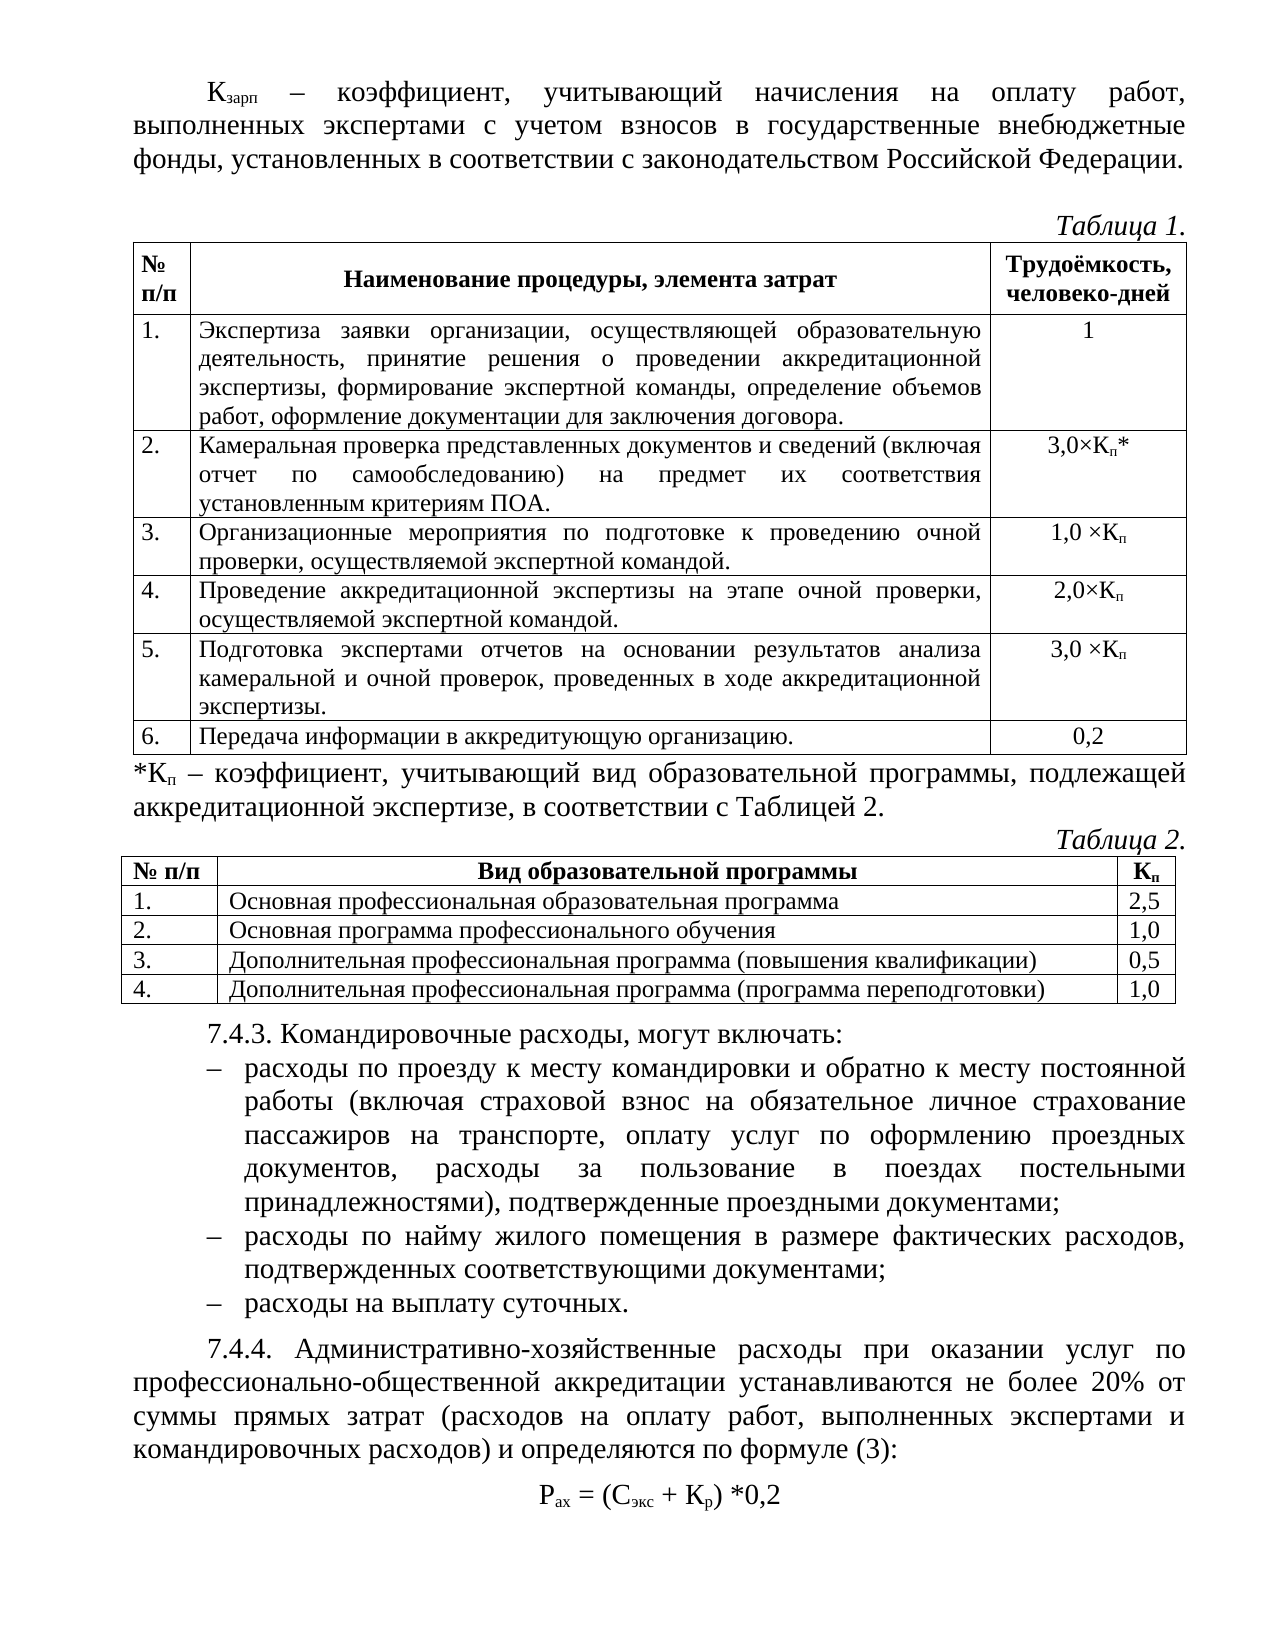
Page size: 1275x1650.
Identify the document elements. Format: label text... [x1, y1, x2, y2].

table_cell [134, 576, 190, 633]
text Таблица 2. [133, 822, 1186, 856]
table_cell [122, 975, 217, 1003]
text Кзарп – коэффициент, учитывающий начисления на оплату работ, выполненных экспертами с учетом взносов в государственные внебюджетные фонды, установленных в соответствии с законодательством Российской Федерации. [133, 74, 1186, 174]
table_cell [134, 518, 190, 575]
table_cell [134, 315, 190, 430]
table_cell [134, 634, 190, 720]
text *Кп – коэффициент, учитывающий вид образовательной программы, подлежащей аккредитационной экспертизе, в соответствии с Таблицей 2. [133, 755, 1186, 822]
table_cell Основная профессиональная образовательная программа [218, 886, 1117, 915]
table_cell [122, 916, 217, 944]
table_cell Дополнительная профессиональная программа (программа переподготовки) [218, 975, 1117, 1003]
table_header Наименование процедуры, элемента затрат [191, 243, 990, 314]
table_cell [122, 945, 217, 974]
list расходы по найму жилого помещения в размере фактических расходов, подтвержденных соответствующими документами; [207, 1218, 1186, 1285]
table_cell [122, 886, 217, 915]
table_cell 1,0 ×Кп [991, 518, 1186, 575]
table_cell 2,5 [1118, 886, 1175, 915]
table_cell Основная программа профессионального обучения [218, 916, 1117, 944]
table_cell 0,2 [991, 721, 1186, 754]
table_cell 1,0 [1118, 916, 1175, 944]
table_header Вид образовательной программы [218, 857, 1117, 885]
table_cell Экспертиза заявки организации, осуществляющей образовательную деятельность, принятие решения о проведении аккредитационной экспертизы, формирование экспертной команды, определение объемов работ, оформление документации для заключения договора. [191, 315, 990, 430]
text Таблица 1. [133, 208, 1186, 242]
table_header № п/п [122, 857, 217, 885]
table_cell 1,0 [1118, 975, 1175, 1003]
table_cell [134, 431, 190, 517]
table_cell 3,0 ×Кп [991, 634, 1186, 720]
list расходы по проезду к месту командировки и обратно к месту постоянной работы (включая страховой взнос на обязательное личное страхование пассажиров на транспорте, оплату услуг по оформлению проездных документов, расходы за пользование в поездах постельными принадлежностями), подтвержденные проездными документами; [207, 1050, 1186, 1218]
text 7.4.4. Административно-хозяйственные расходы при оказании услуг по профессионально-общественной аккредитации устанавливаются не более 20% от суммы прямых затрат (расходов на оплату работ, выполненных экспертами и командировочных расходов) и определяются по формуле (3): [133, 1331, 1186, 1465]
list расходы на выплату суточных. [207, 1285, 1186, 1318]
text 7.4.3. Командировочные расходы, могут включать: [133, 1016, 1186, 1050]
table_cell Подготовка экспертами отчетов на основании результатов анализа камеральной и очной проверок, проведенных в ходе аккредитационной экспертизы. [191, 634, 990, 720]
table_cell 3,0×Кп* [991, 431, 1186, 517]
table_header Кп [1118, 857, 1175, 885]
text Рах = (Сэкс + Кр) *0,2 [133, 1477, 1186, 1511]
table_cell Камеральная проверка представленных документов и сведений (включая отчет по самообследованию) на предмет их соответствия установленным критериям ПОА. [191, 431, 990, 517]
table_header Трудоёмкость, человеко-дней [991, 243, 1186, 314]
table_cell 2,0×Кп [991, 576, 1186, 633]
table_cell 1 [991, 315, 1186, 430]
table_cell Организационные мероприятия по подготовке к проведению очной проверки, осуществляемой экспертной командой. [191, 518, 990, 575]
table_cell [134, 721, 190, 754]
table_cell 0,5 [1118, 945, 1175, 974]
table_cell Проведение аккредитационной экспертизы на этапе очной проверки, осуществляемой экспертной командой. [191, 576, 990, 633]
table_cell Передача информации в аккредитующую организацию. [191, 721, 990, 754]
table_cell Дополнительная профессиональная программа (повышения квалификации) [218, 945, 1117, 974]
table_header № п/п [134, 243, 190, 314]
